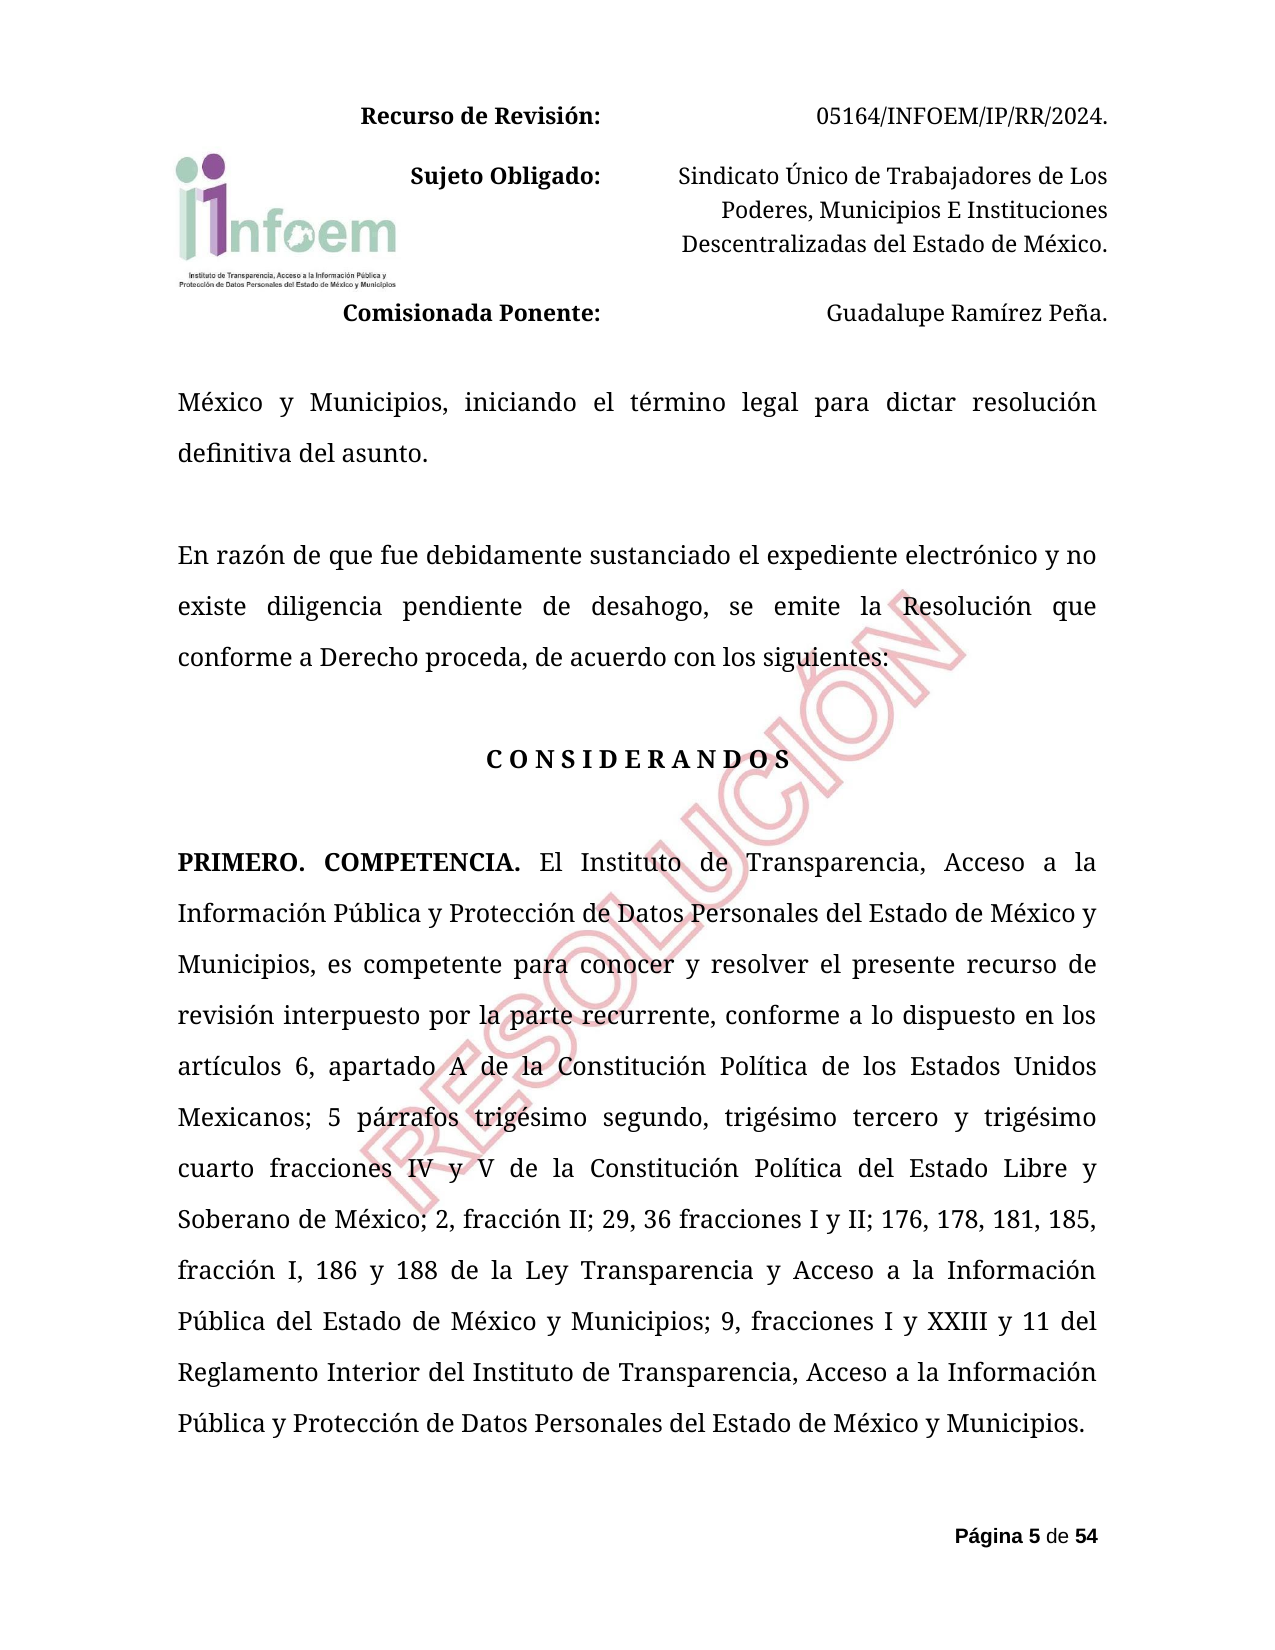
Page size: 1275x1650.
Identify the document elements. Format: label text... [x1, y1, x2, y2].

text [177, 385, 1098, 470]
text En razón de que fue debidamente sustanciado el expediente electrónico y no existe diligencia pendiente de desahogo, se emite la Resolución que conforme a Derecho proceda, de acuerdo con los siguientes: [177, 538, 1098, 674]
text C O N S I D E R A N D O S [177, 742, 1098, 776]
picture [66, 96, 1230, 1650]
text PRIMERO. COMPETENCIA. El Instituto de Transparencia, Acceso a la Información Pública y Protección de Datos Personales del Estado de México y Municipios, es competente para conocer y resolver el presente recurso de revisión interpuesto por la parte recurrente, conforme a lo dispuesto en los artículos 6, apartado A de la Constitución Política de los Estados Unidos Mexicanos; 5 párrafos trigésimo segundo, trigésimo tercero y trigésimo cuarto fracciones IV y V de la Constitución Política del Estado Libre y Soberano de México; 2, fracción II; 29, 36 fracciones I y II; 176, 178, 181, 185, fracción I, 186 y 188 de la Ley Transparencia y Acceso a la Información Pública del Estado de México y Municipios; 9, fracciones I y XXIII y 11 del Reglamento Interior del Instituto de Transparencia, Acceso a la Información Pública y Protección de Datos Personales del Estado de México y Municipios. [177, 844, 1098, 1440]
